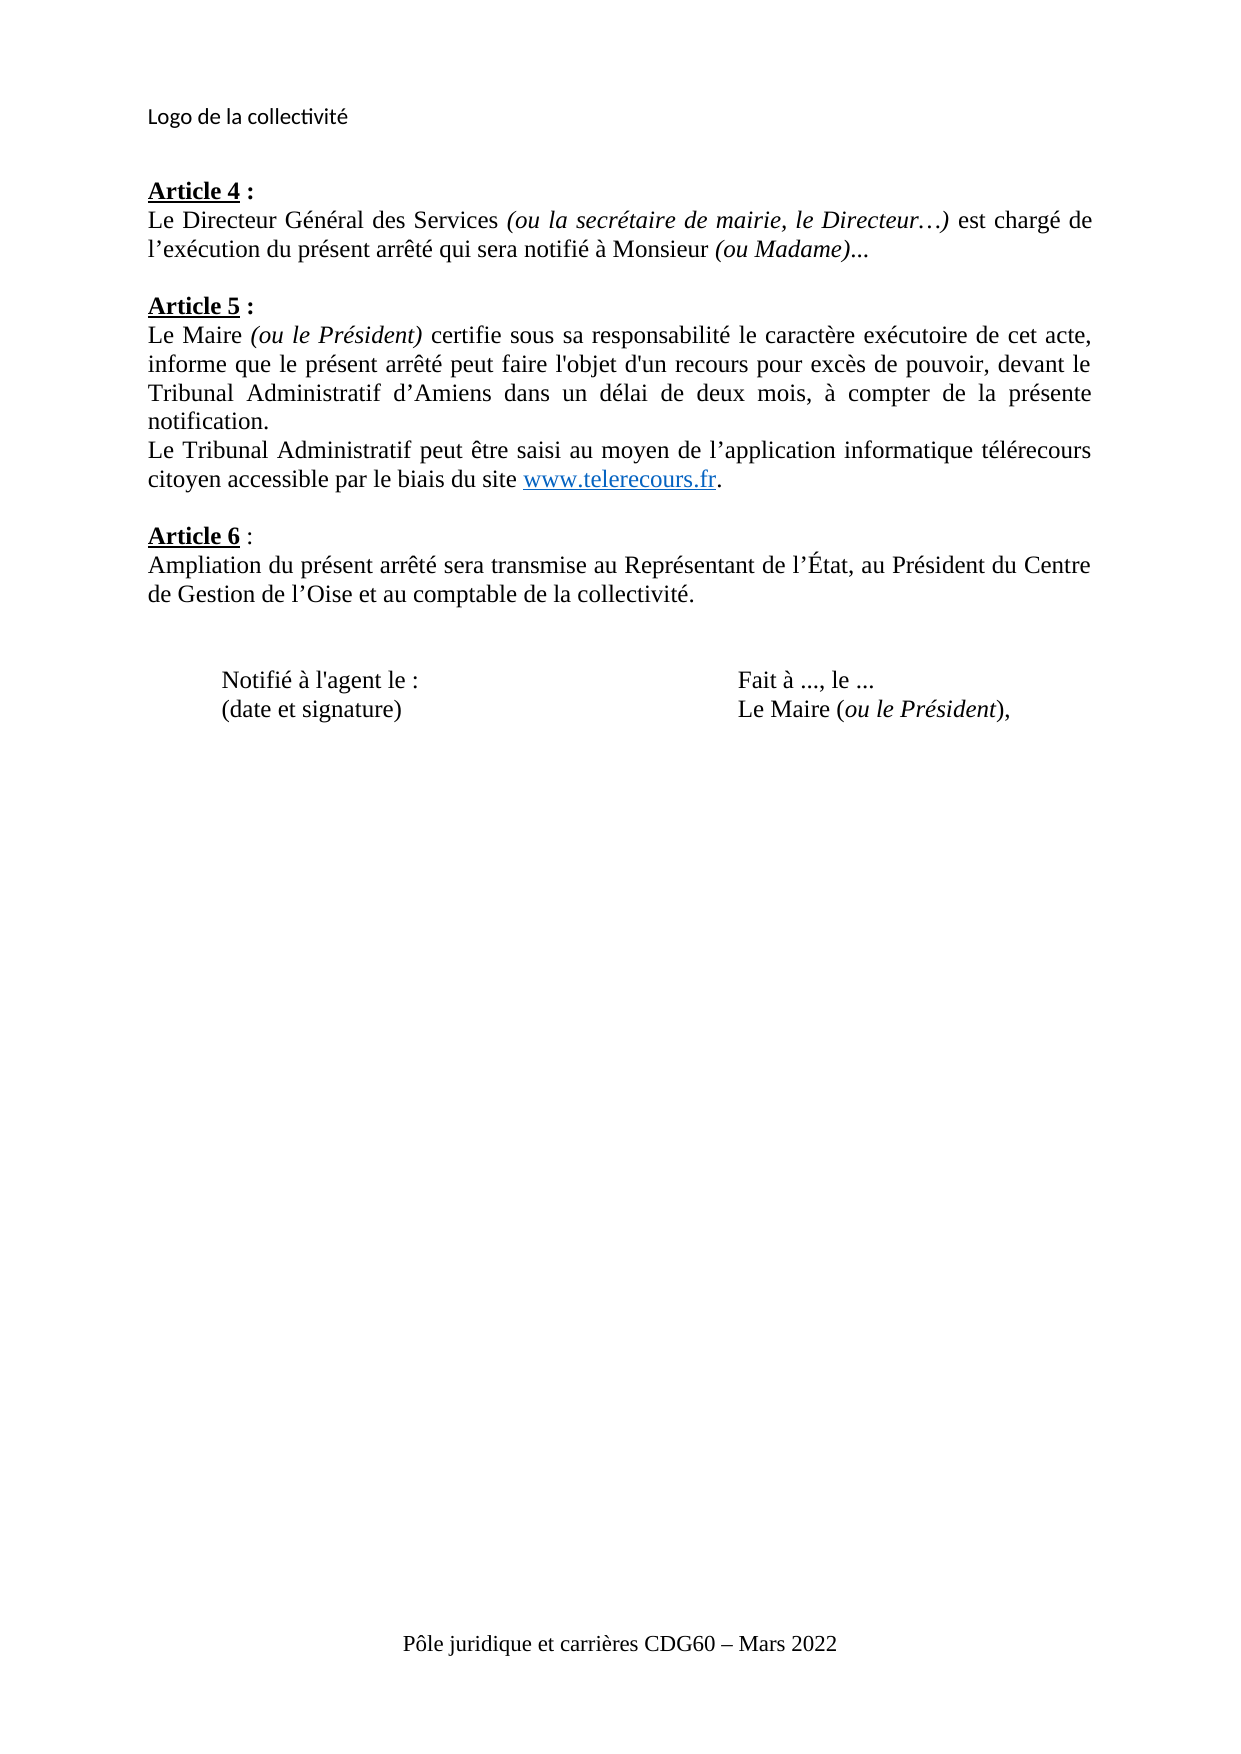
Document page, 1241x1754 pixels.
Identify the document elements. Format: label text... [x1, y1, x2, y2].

text Le Maire (ou le Président) certifie sous sa responsabilité le caractère exécutoire de cet acte, informe que le présent arrêté peut faire l'objet d'un recours pour excès de pouvoir, devant le Tribunal Administratif d’Amiens dans un délai de deux mois, à compter de la présente notification. [148, 320, 1093, 435]
text Article 4 : [148, 176, 1093, 205]
text Notifié à l'agent le : Fait à ..., le ... [148, 665, 1093, 694]
text Ampliation du présent arrêté sera transmise au Représentant de l’État, au Président du Centre de Gestion de l’Oise et au comptable de la collectivité. [148, 550, 1093, 608]
text (date et signature) Le Maire (ou le Président), [148, 694, 1093, 723]
text Article 5 : [148, 291, 1093, 320]
text Le Directeur Général des Services (ou la secrétaire de mairie, le Directeur…) est chargé de l’exécution du présent arrêté qui sera notifié à Monsieur (ou Madame)... [148, 205, 1093, 263]
text Article 6 : [148, 521, 1093, 550]
text Le Tribunal Administratif peut être saisi au moyen de l’application informatique télérecours citoyen accessible par le biais du site www.telerecours.fr. [148, 435, 1093, 493]
